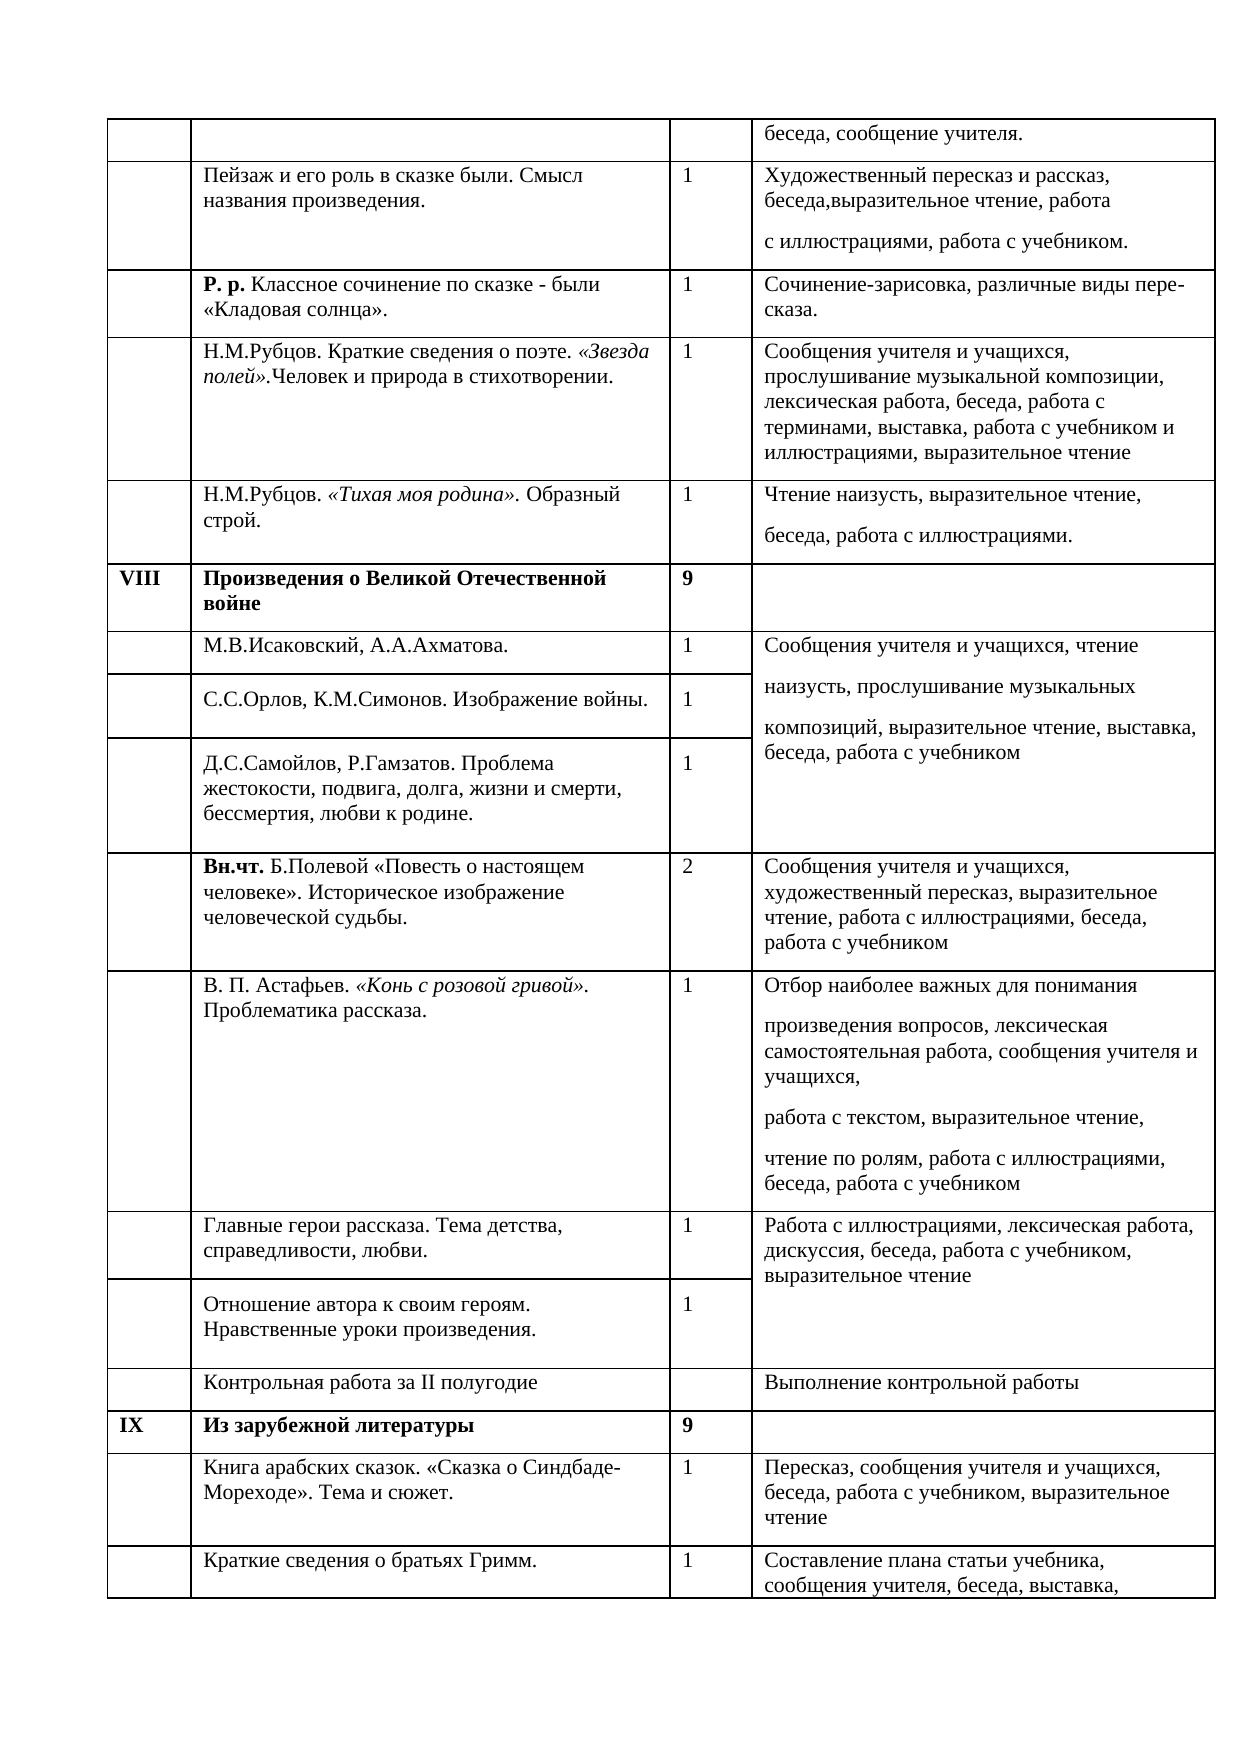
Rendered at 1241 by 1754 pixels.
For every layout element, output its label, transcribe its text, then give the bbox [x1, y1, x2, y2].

table_cell [108, 854, 190, 970]
table_cell М.В.Исаковский, А.А.Ахматова. [192, 632, 669, 673]
table_cell Сообщения учителя и учащихся, чтение наизусть, прослушивание музыкальных композиций, выразительное чтение, выставка, беседа, работа с учебником [753, 632, 1214, 852]
table_cell В. П. Астафьев. «Конь с розовой гривой». Проблематика рассказа. [192, 972, 669, 1211]
table_cell Работа с иллюстрациями, лексическая работа, дискуссия, беседа, работа с учебником, выразительное чтение [753, 1212, 1214, 1368]
table_cell Сообщения учителя и учащихся, художественный пересказ, выразительное чтение, работа с иллюстрациями, беседа, работа с учебником [753, 854, 1214, 970]
table_cell [108, 120, 190, 161]
table_cell Книга арабских сказок. «Сказка о Синдбаде-Мореходе». Тема и сюжет. [192, 1454, 669, 1545]
table_cell [108, 739, 190, 852]
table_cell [192, 1547, 669, 1597]
table_cell 1 [671, 1280, 751, 1368]
table_cell [108, 1454, 190, 1545]
table_cell Отношение автора к своим героям. Нравственные уроки произведения. [192, 1280, 669, 1368]
table_cell Д.С.Самойлов, Р.Гамзатов. Проблема жестокости, подвига, долга, жизни и смерти, бессмертия, любви к родине. [192, 739, 669, 852]
table_cell Р. р. Классное сочинение по сказке - были «Кладовая солнца». [192, 271, 669, 337]
table_cell [108, 1369, 190, 1410]
table_cell 1 [671, 120, 751, 161]
table_cell Чтение наизусть, выразительное чтение, беседа, работа с иллюстрациями. [753, 481, 1214, 563]
table_cell Главные герои рассказа. Тема детства, справедливости, любви. [192, 1212, 669, 1278]
table_cell [108, 1547, 190, 1597]
table_cell 1 [671, 1454, 751, 1545]
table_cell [192, 120, 669, 161]
table_cell [108, 632, 190, 673]
table_cell IX [108, 1412, 190, 1452]
table_cell 1 [671, 271, 751, 337]
table_cell [108, 1280, 190, 1368]
table_cell 1 [671, 675, 751, 737]
table_cell [108, 271, 190, 337]
table_cell Пересказ, сообщения учителя и учащихся, беседа, работа с учебником, выразительное чтение [753, 1454, 1214, 1545]
table_cell 9 [671, 1412, 751, 1452]
table_cell [108, 481, 190, 563]
table_cell Н.М.Рубцов. «Тихая моя родина». Образный строй. [192, 481, 669, 563]
table_cell [108, 1212, 190, 1278]
table_cell [108, 338, 190, 480]
table_cell 1 [671, 162, 751, 269]
table_cell 2 [671, 854, 751, 970]
table_cell 1 [671, 972, 751, 1211]
table_cell [108, 972, 190, 1211]
table_cell Н.М.Рубцов. Краткие сведения о поэте. «Звезда полей».Человек и природа в стихотворении. [192, 338, 669, 480]
table_cell [108, 675, 190, 737]
table_cell Контрольная работа за II полугодие [192, 1369, 669, 1410]
table_cell 1 [671, 1212, 751, 1278]
table_cell 1 [671, 739, 751, 852]
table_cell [753, 1547, 1214, 1597]
table_cell [753, 565, 1214, 631]
table_cell Художественный пересказ и рассказ, беседа,выразительное чтение, работа с иллюстрациями, работа с учебником. [753, 162, 1214, 269]
table_cell Из зарубежной литературы [192, 1412, 669, 1452]
table_cell [753, 1412, 1214, 1452]
table_cell Вн.чт. Б.Полевой «Повесть о настоящем человеке». Историческое изображение человеческой судьбы. [192, 854, 669, 970]
table_cell 1 [671, 481, 751, 563]
table_cell Пейзаж и его роль в сказке были. Смысл названия произведения. [192, 162, 669, 269]
table_cell Отбор наиболее важных для понимания произведения вопросов, лексическая самостоятельная работа, сообщения учителя и учащихся, работа с текстом, выразительное чтение, чтение по ролям, работа с иллюстрациями, беседа, работа с учебником [753, 972, 1214, 1211]
table_cell [671, 1369, 751, 1410]
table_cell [753, 120, 1214, 161]
table_cell Сообщения учителя и учащихся, прослушивание музыкальной композиции, лексическая работа, беседа, работа с терминами, выставка, работа с учебником и иллюстрациями, выразительное чтение [753, 338, 1214, 480]
table_cell 9 [671, 565, 751, 631]
table_cell Выполнение контрольной работы [753, 1369, 1214, 1410]
table_cell 1 [671, 632, 751, 673]
table_cell 1 [671, 1547, 751, 1597]
table_cell [108, 162, 190, 269]
table_cell Сочинение-зарисовка, различные виды пересказа. [753, 271, 1214, 337]
table_cell VIII [108, 565, 190, 631]
table_cell С.С.Орлов, К.М.Симонов. Изображение войны. [192, 675, 669, 737]
table_cell Произведения о Великой Отечественной войне [192, 565, 669, 631]
table_cell 1 [671, 338, 751, 480]
